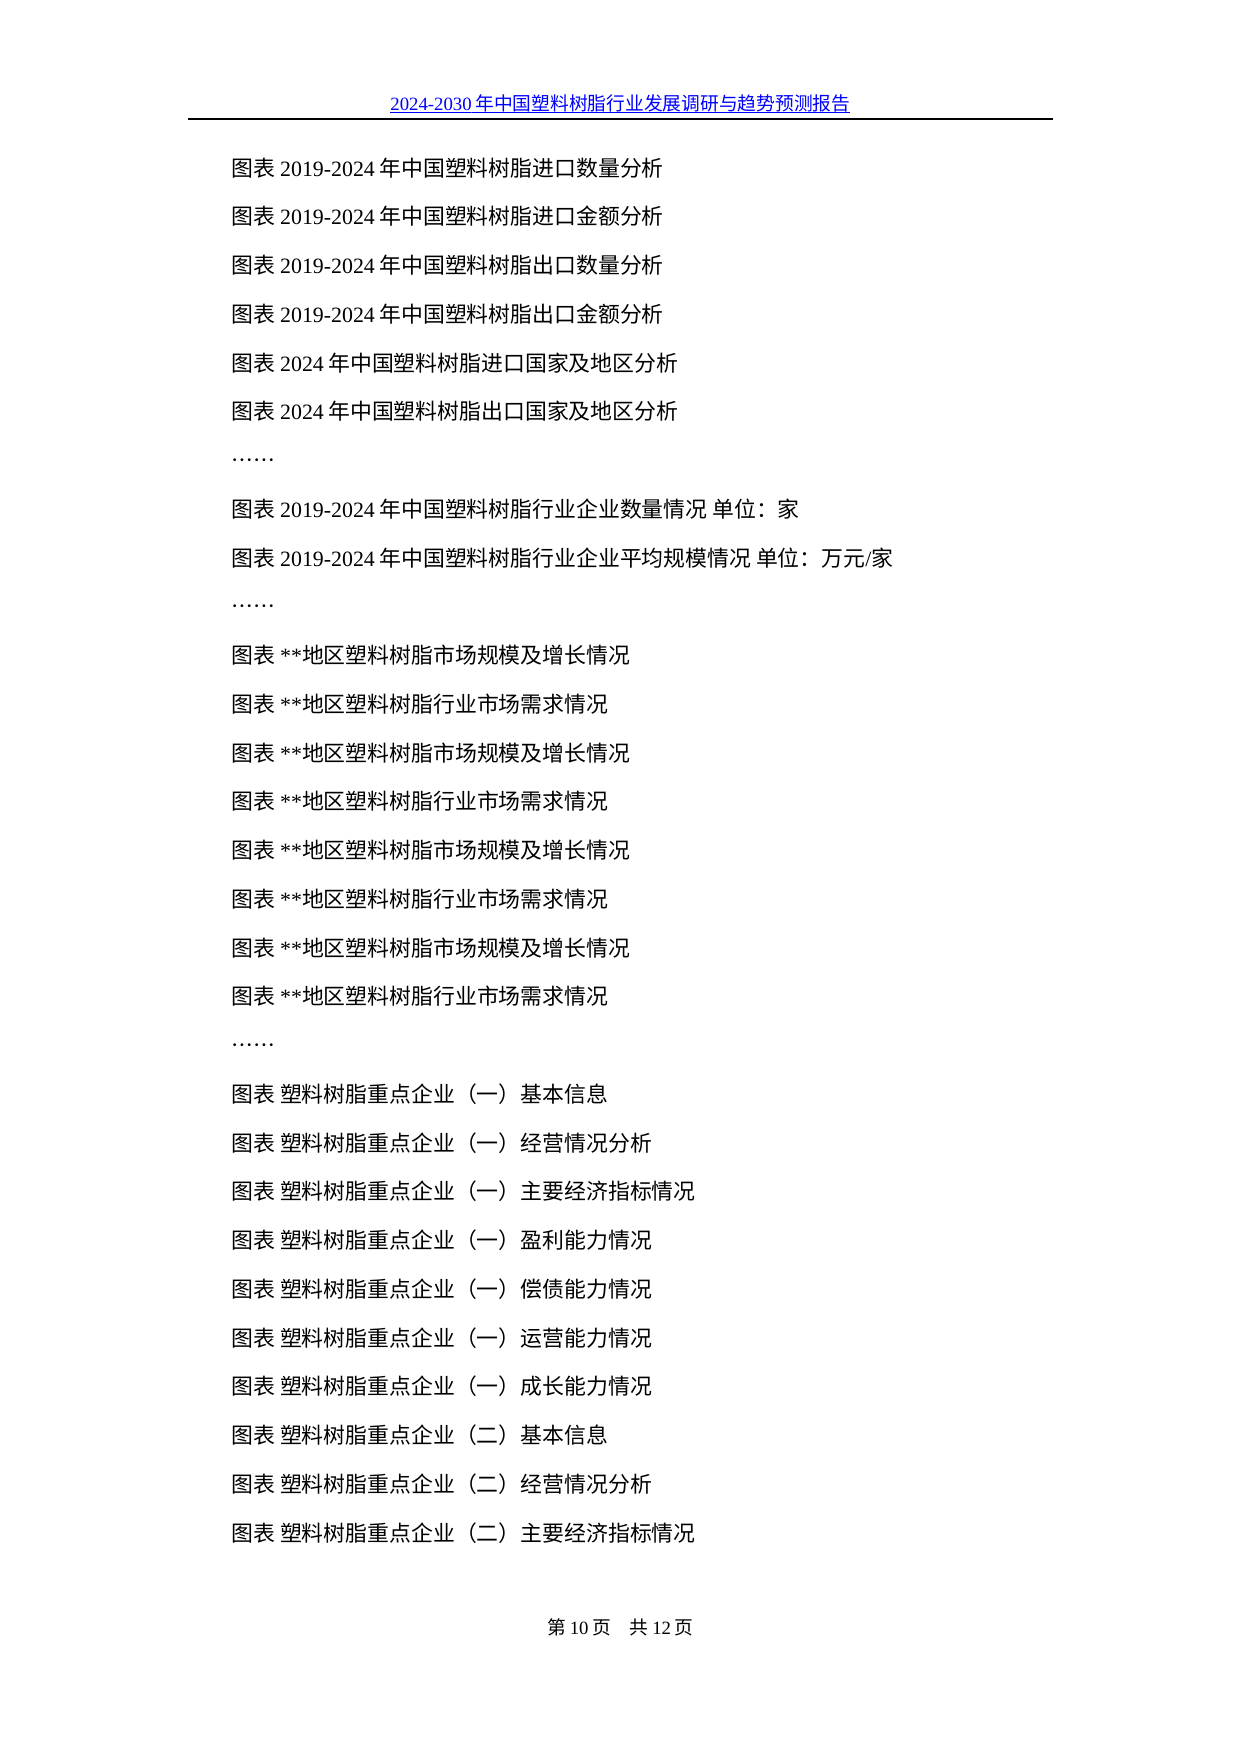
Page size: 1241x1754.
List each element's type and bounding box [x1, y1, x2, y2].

text [187, 150, 1053, 1548]
